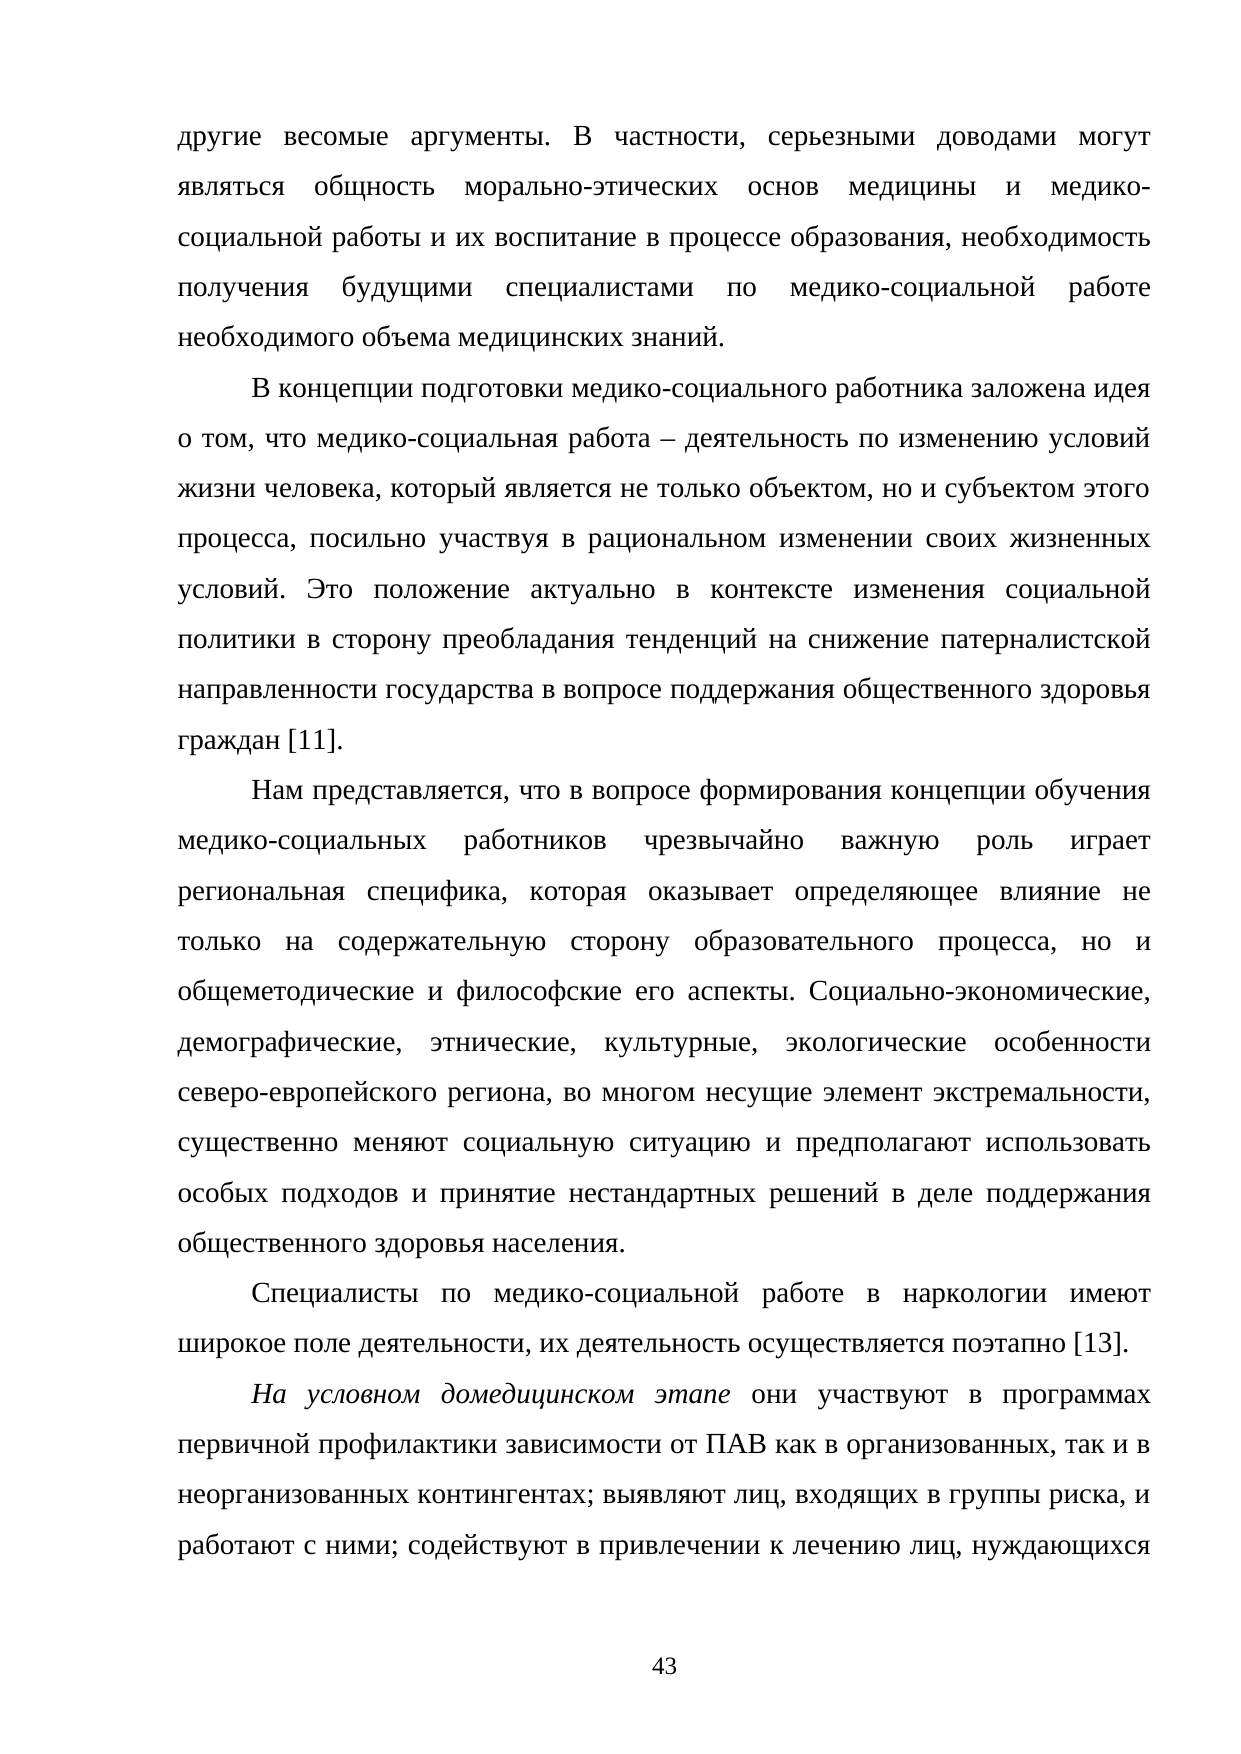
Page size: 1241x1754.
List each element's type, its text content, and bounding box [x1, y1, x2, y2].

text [177, 118, 1152, 353]
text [177, 1376, 1152, 1560]
text В концепции подготовки медико-социального работника заложена идея о том, что медико-социальная работа – деятельность по изменению условий жизни человека, который является не только объектом, но и субъектом этого процесса, посильно участвуя в рациональном изменении своих жизненных условий. Это положение актуально в контексте изменения социальной политики в сторону преобладания тенденций на снижение патерналистской направленности государства в вопросе поддержания общественного здоровья граждан [11]. [177, 370, 1152, 755]
text Нам представляется, что в вопросе формирования концепции обучения медико-социальных работников чрезвычайно важную роль играет региональная специфика, которая оказывает определяющее влияние не только на содержательную сторону образовательного процесса, но и общеметодические и философские его аспекты. Социально-экономические, демографические, этнические, культурные, экологические особенности северо-европейского региона, во многом несущие элемент экстремальности, существенно меняют социальную ситуацию и предполагают использовать особых подходов и принятие нестандартных решений в деле поддержания общественного здоровья населения. [177, 772, 1152, 1258]
text Специалисты по медико-социальной работе в наркологии имеют широкое поле деятельности, их деятельность осуществляется поэтапно [13]. [177, 1275, 1152, 1359]
